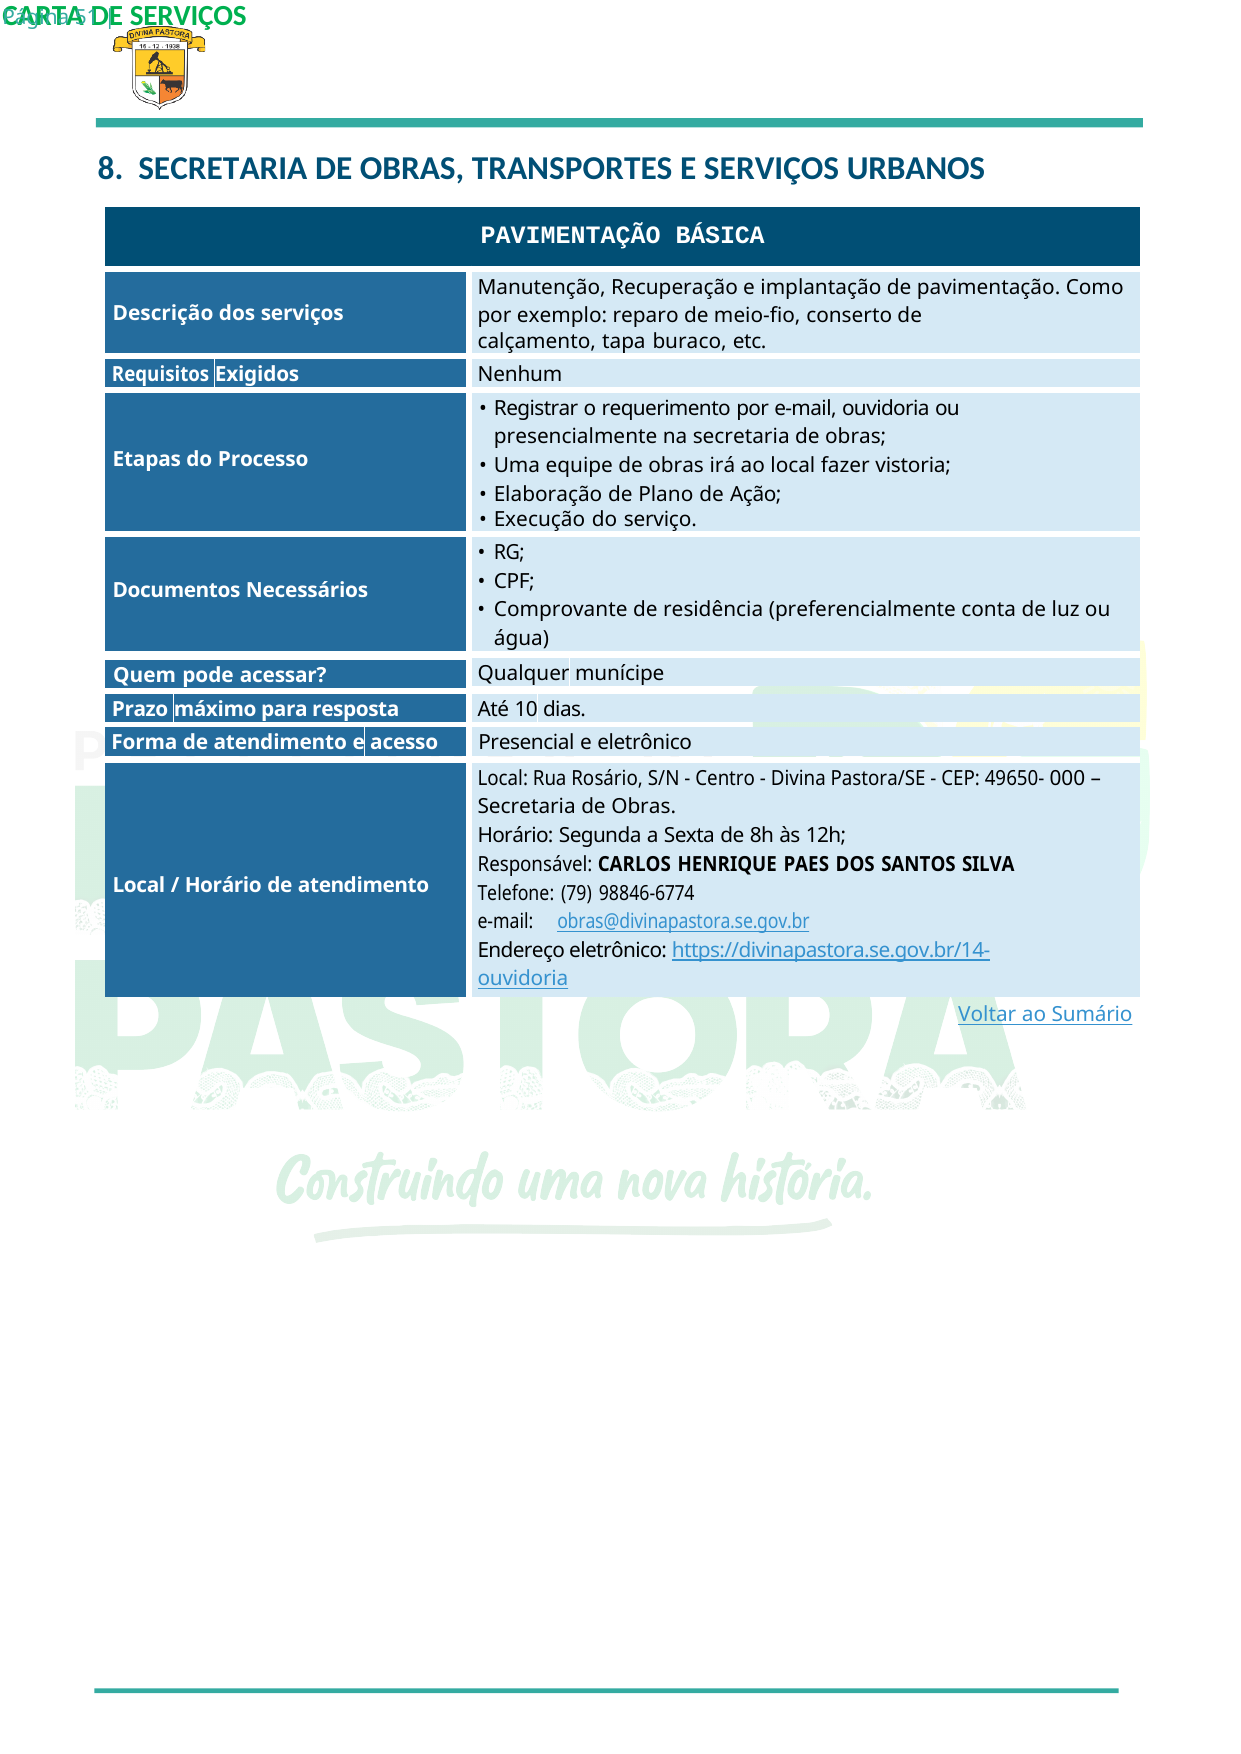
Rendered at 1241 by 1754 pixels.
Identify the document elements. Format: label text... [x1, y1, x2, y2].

table_cell Documentos Necessários [105, 537, 466, 651]
table_cell RG; CPF; Comprovante de residência (preferencialmente conta de luz ou água) [472, 537, 1140, 651]
table_cell Forma de atendimento e acesso [105, 724, 466, 757]
table_header PAVIMENTAÇÃO BÁSICA [105, 207, 1140, 266]
table_cell Etapas do Processo [105, 393, 466, 531]
table_cell Prazo máximo para resposta [105, 688, 466, 724]
table_cell Voltar ao Sumário [105, 997, 1140, 1028]
table_cell Registrar o requerimento por e-mail, ouvidoria ou presencialmente na secretaria de obras; Uma equipe de obras irá ao local fazer vistoria; Elaboração de Plano de Ação; Execução do serviço. [472, 393, 1140, 531]
table_cell Manutenção, Recuperação e implantação de pavimentação. Como por exemplo: reparo de meio-fio, conserto de calçamento, tapa buraco, etc. [472, 272, 1140, 353]
table_cell Até 10 dias. [472, 688, 1140, 724]
table_cell Descrição dos serviços [105, 272, 466, 353]
subtitle SECRETARIA DE OBRAS, TRANSPORTES E SERVIÇOS URBANOS [97, 147, 1152, 188]
table_cell Local: Rua Rosário, S/N - Centro - Divina Pastora/SE - CEP: 49650- 000 – Secretaria de Obras. Horário: Segunda a Sexta de 8h às 12h; Responsável: CARLOS HENRIQUE PAES DOS SANTOS SILVA Telefone: (79) 98846-6774 e-mail: obras@divinapastora.se.gov.br Endereço eletrônico: https://divinapastora.se.gov.br/14- ouvidoria [472, 763, 1140, 997]
table_cell Local / Horário de atendimento [105, 763, 466, 997]
picture [112, 26, 206, 110]
